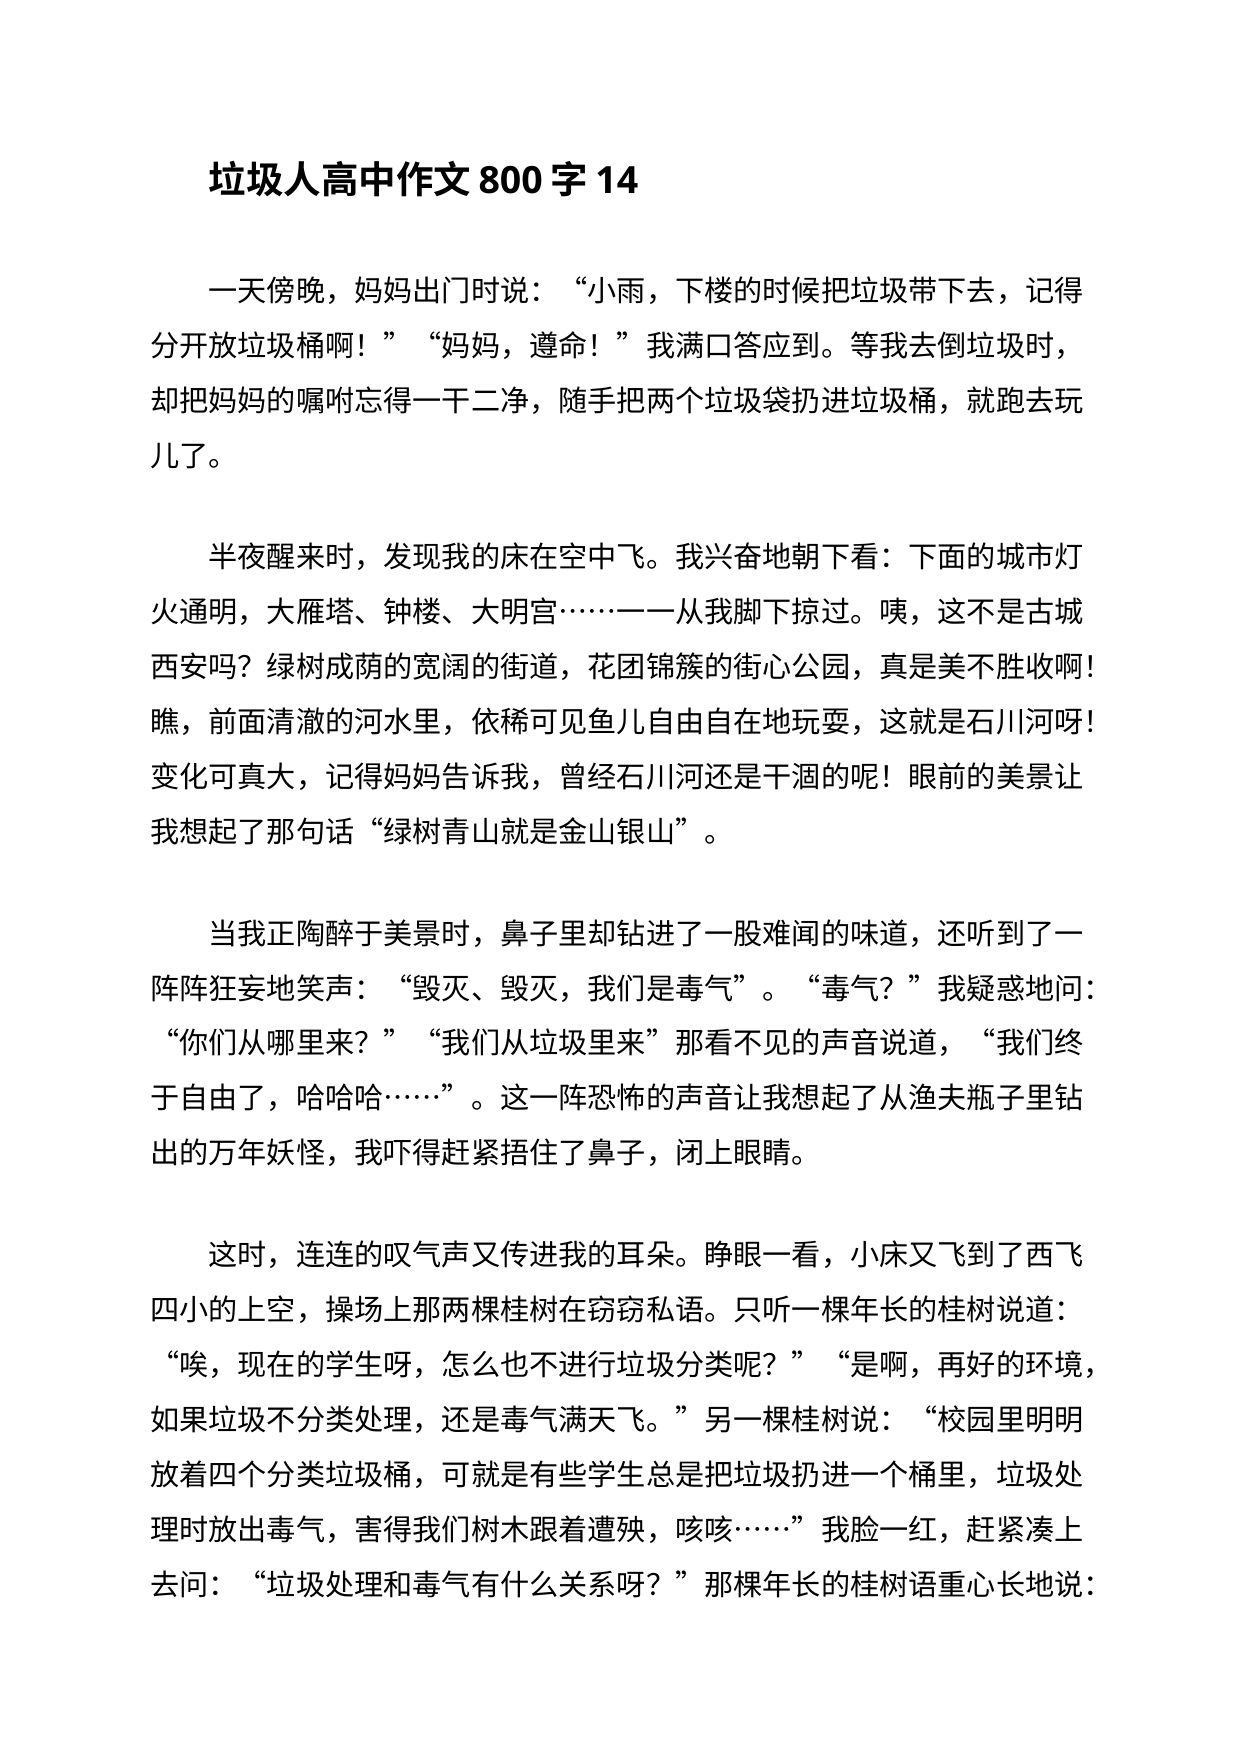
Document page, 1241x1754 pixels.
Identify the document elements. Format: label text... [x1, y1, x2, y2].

text 一天傍晚，妈妈出门时说：“小雨，下楼的时候把垃圾带下去，记得分开放垃圾桶啊！”“妈妈，遵命！”我满口答应到。等我去倒垃圾时，却把妈妈的嘱咐忘得一干二净，随手把两个垃圾袋扔进垃圾桶，就跑去玩儿了。 [150, 268, 1090, 474]
text 半夜醒来时，发现我的床在空中飞。我兴奋地朝下看：下面的城市灯火通明，大雁塔、钟楼、大明宫……一一从我脚下掠过。咦，这不是古城西安吗？绿树成荫的宽阔的街道，花团锦簇的街心公园，真是美不胜收啊！瞧，前面清澈的河水里，依稀可见鱼儿自由自在地玩耍，这就是石川河呀！变化可真大，记得妈妈告诉我，曾经石川河还是干涸的呢！眼前的美景让我想起了那句话“绿树青山就是金山银山”。 [150, 534, 1090, 851]
text 当我正陶醉于美景时，鼻子里却钻进了一股难闻的味道，还听到了一阵阵狂妄地笑声：“毁灭、毁灭，我们是毒气”。“毒气？”我疑惑地问：“你们从哪里来？”“我们从垃圾里来”那看不见的声音说道，“我们终于自由了，哈哈哈……”。这一阵恐怖的声音让我想起了从渔夫瓶子里钻出的万年妖怪，我吓得赶紧捂住了鼻子，闭上眼睛。 [150, 910, 1090, 1172]
text 垃圾人高中作文800字14 [150, 150, 1090, 204]
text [150, 1232, 1090, 1603]
